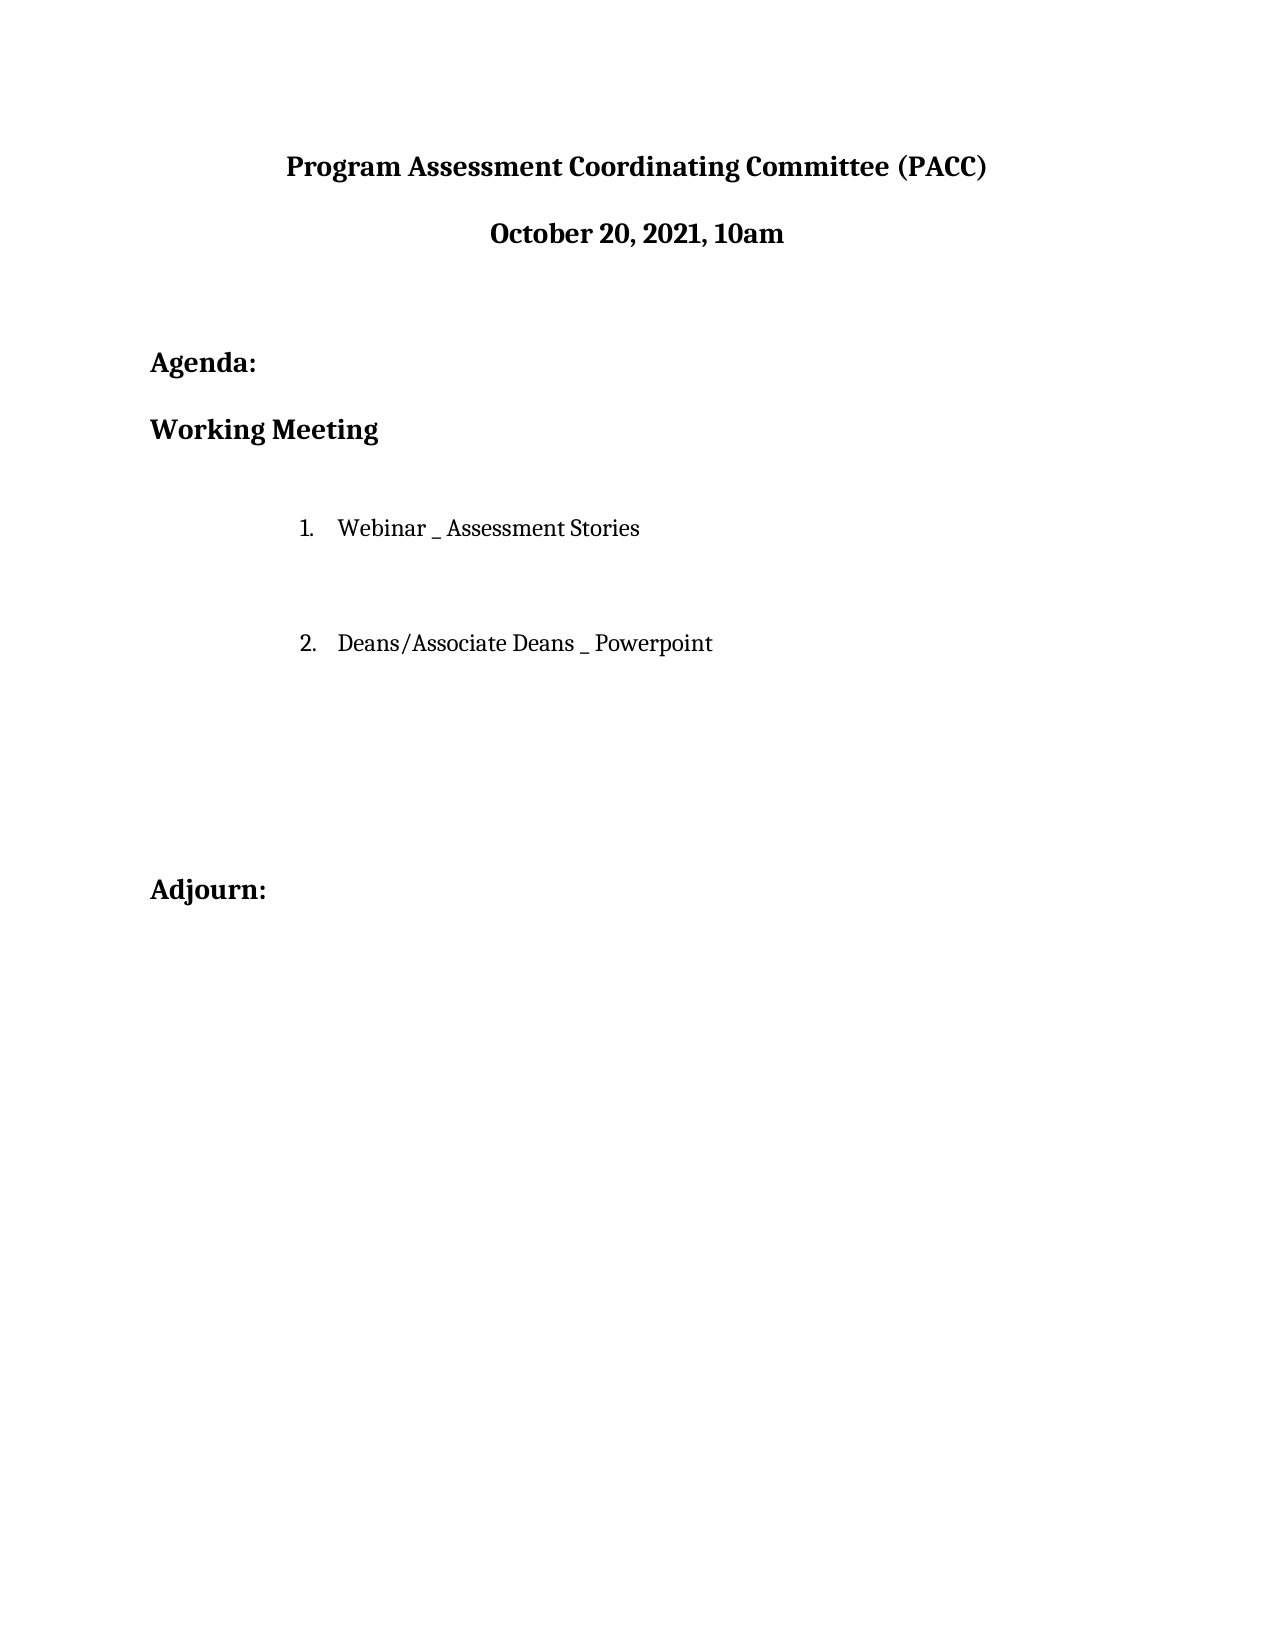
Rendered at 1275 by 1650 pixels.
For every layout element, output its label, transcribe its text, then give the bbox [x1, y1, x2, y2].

text Working Meeting [150, 413, 1125, 447]
text Agenda: [150, 346, 1125, 380]
text Adjourn: [150, 873, 1125, 907]
list Webinar _ Assessment Stories [300, 514, 1125, 543]
text October 20, 2021, 10am [150, 217, 1125, 251]
list Deans/Associate Deans _ Powerpoint [300, 629, 1125, 658]
text Program Assessment Coordinating Committee (PACC) [150, 150, 1125, 183]
